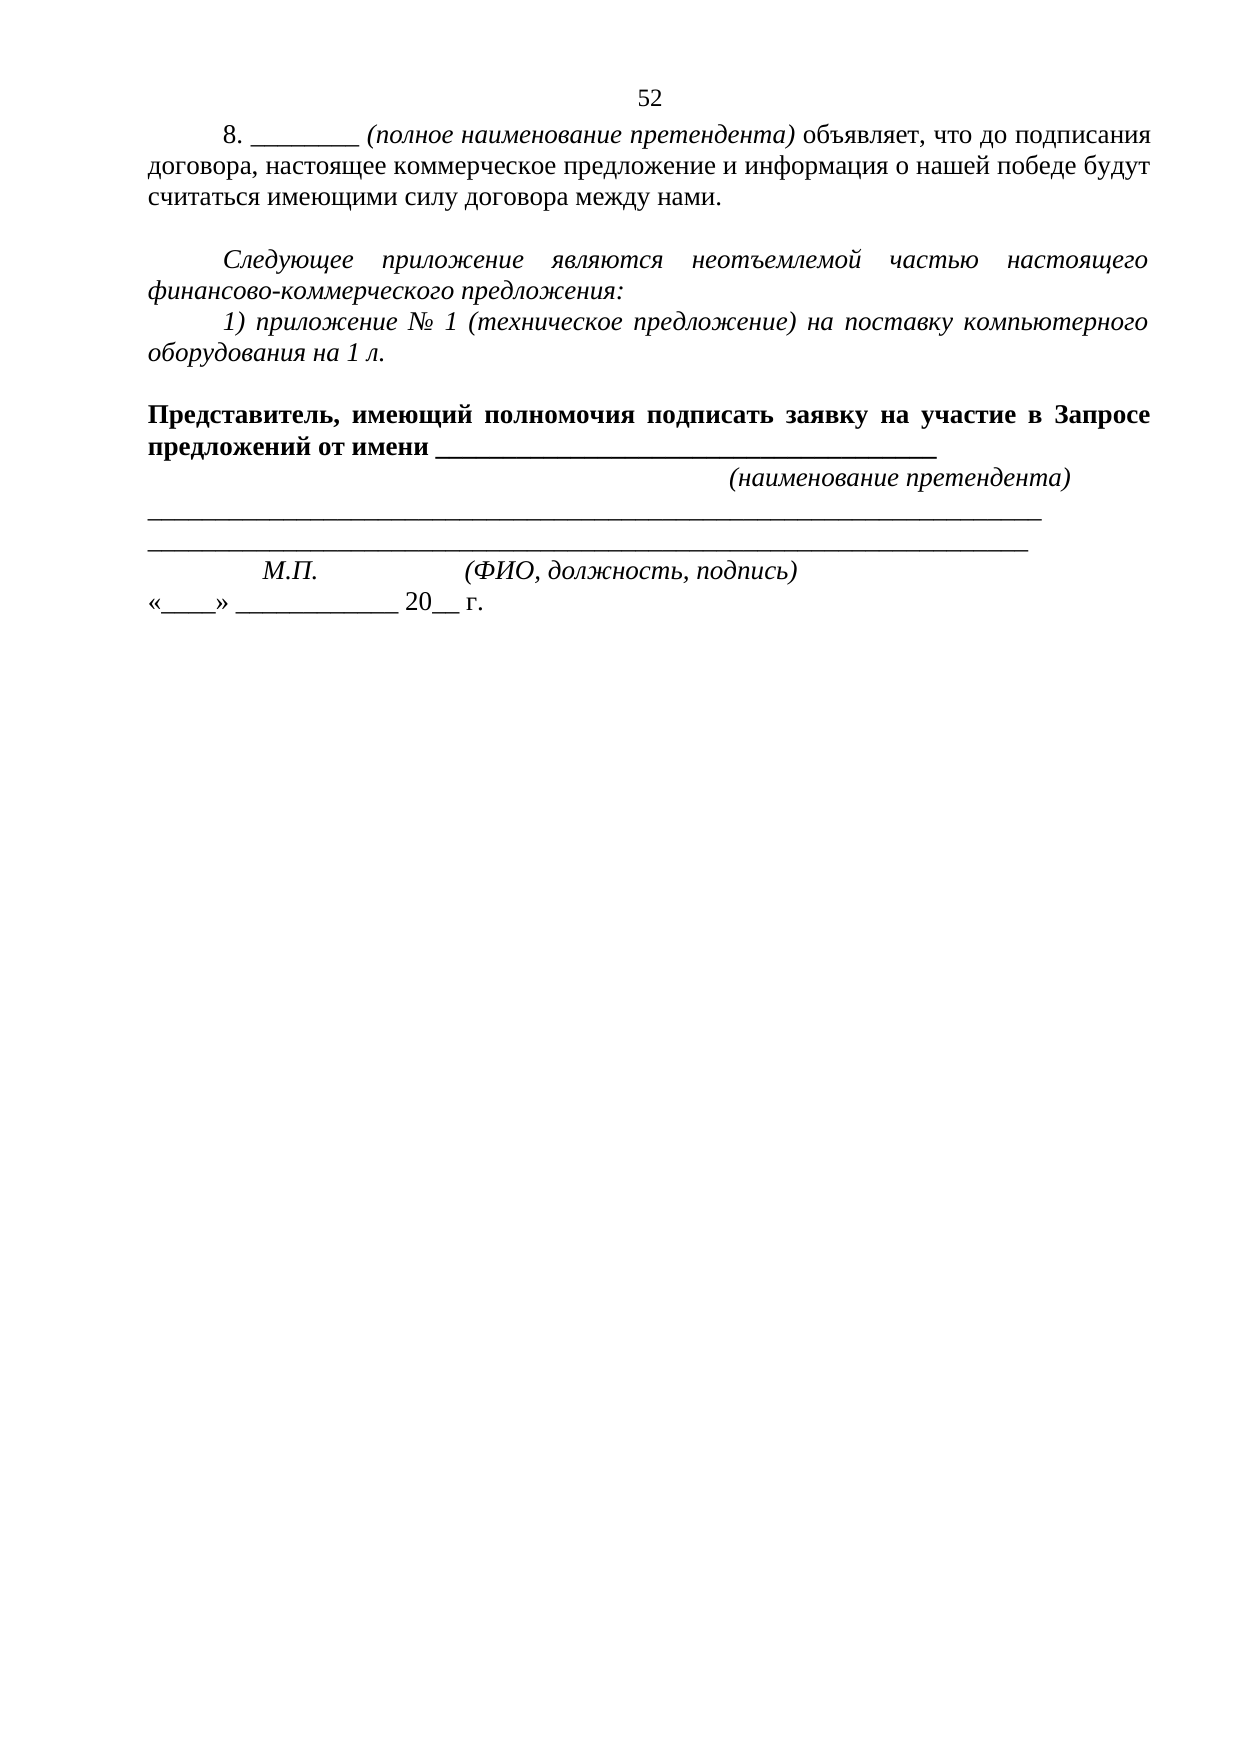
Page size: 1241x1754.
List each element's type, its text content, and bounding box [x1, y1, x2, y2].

text _________________________________________________________________ [148, 523, 1152, 554]
text Следующее приложение являются неотъемлемой частью настоящего финансово-коммерческого предложения: [148, 243, 1152, 305]
text 8. ________ (полное наименование претендента) объявляет, что до подписания договора, настоящее коммерческое предложение и информация о нашей победе будут считаться имеющими силу договора между нами. [148, 118, 1152, 212]
text __________________________________________________________________ [148, 492, 1152, 523]
text 1) приложение № 1 (техническое предложение) на поставку компьютерного оборудования на 1 л. [148, 305, 1152, 367]
text (наименование претендента) [148, 461, 1152, 492]
text «____» ____________ 20__ г. [148, 585, 1152, 616]
text М.П. (ФИО, должность, подпись) [148, 554, 1152, 585]
text Представитель, имеющий полномочия подписать заявку на участие в Запросе предложений от имени _____________________________________ [148, 398, 1152, 461]
